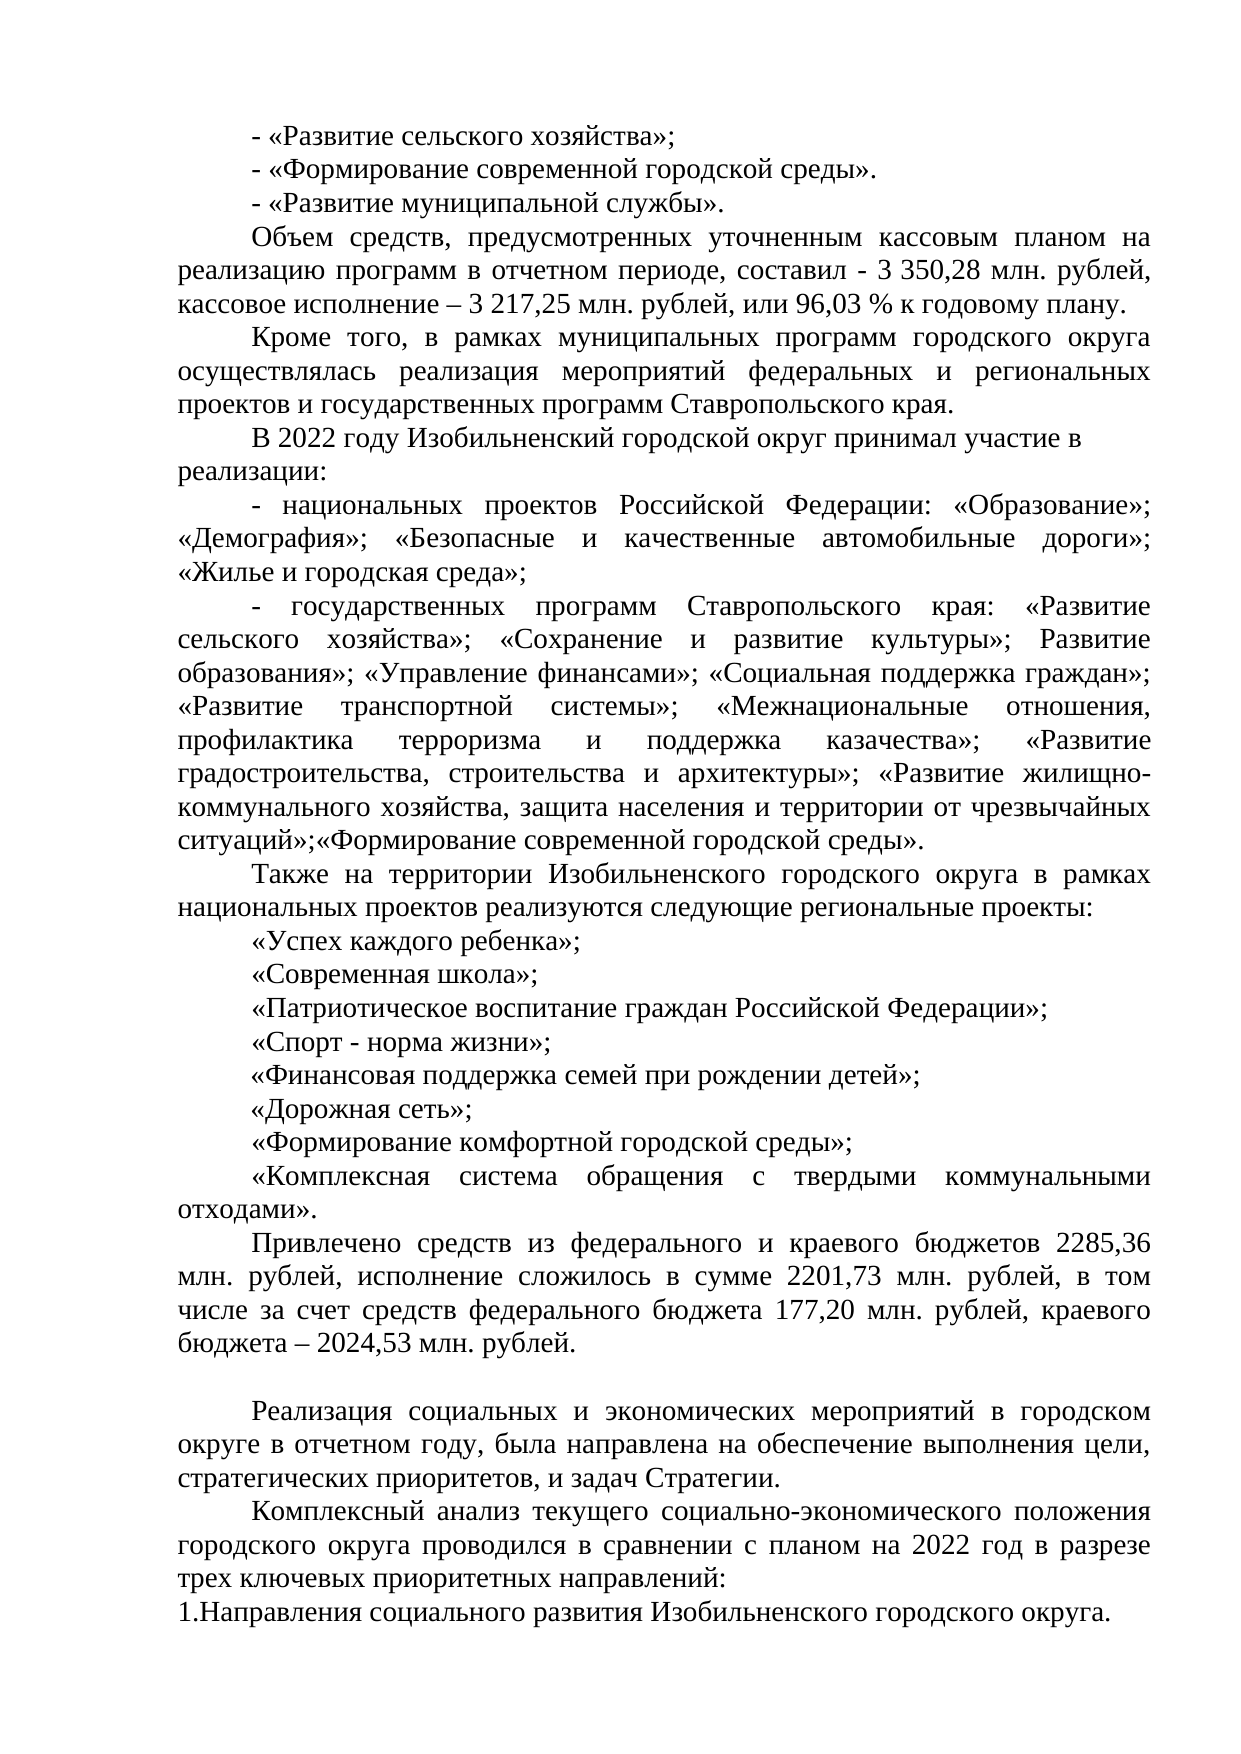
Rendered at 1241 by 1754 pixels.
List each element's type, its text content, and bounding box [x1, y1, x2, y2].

text «Формирование комфортной городской среды»; [177, 1124, 1152, 1158]
text «Современная школа»; [177, 957, 1152, 990]
text - «Развитие муниципальной службы». [177, 185, 1152, 219]
text - национальных проектов Российской Федерации: «Образование»; «Демография»; «Безопасные и качественные автомобильные дороги»; «Жилье и городская среда»; [177, 487, 1152, 588]
text «Финансовая поддержка семей при рождении детей»; [177, 1057, 1152, 1091]
text - государственных программ Ставропольского края: «Развитие сельского хозяйства»; «Сохранение и развитие культуры»; Развитие образования»; «Управление финансами»; «Социальная поддержка граждан»; «Развитие транспортной системы»; «Межнациональные отношения, профилактика терроризма и поддержка казачества»; «Развитие градостроительства, строительства и архитектуры»; «Развитие жилищно-коммунального хозяйства, защита населения и территории от чрезвычайных ситуаций»;«Формирование современной городской среды». [177, 588, 1152, 856]
text Также на территории Изобильненского городского округа в рамках национальных проектов реализуются следующие региональные проекты: [177, 856, 1152, 923]
text «Дорожная сеть»; [177, 1091, 1152, 1124]
text Кроме того, в рамках муниципальных программ городского округа осуществлялась реализация мероприятий федеральных и региональных проектов и государственных программ Ставропольского края. [177, 319, 1152, 420]
text 1.Направления социального развития Изобильненского городского округа. [177, 1594, 1152, 1627]
text «Успех каждого ребенка»; [177, 923, 1152, 957]
text Комплексный анализ текущего социально-экономического положения городского округа проводился в сравнении с планом на 2022 год в разрезе трех ключевых приоритетных направлений: [177, 1493, 1152, 1594]
text «Спорт - норма жизни»; [177, 1024, 1152, 1057]
text «Комплексная система обращения с твердыми коммунальными отходами». [177, 1158, 1152, 1225]
text Привлечено средств из федерального и краевого бюджетов 2285,36 млн. рублей, исполнение сложилось в сумме 2201,73 млн. рублей, в том числе за счет средств федерального бюджета 177,20 млн. рублей, краевого бюджета – 2024,53 млн. рублей. [177, 1225, 1152, 1359]
list - «Развитие сельского хозяйства»; [251, 118, 1152, 152]
text В 2022 году Изобильненский городской округ принимал участие в реализации: [177, 420, 1152, 487]
text Объем средств, предусмотренных уточненным кассовым планом на реализацию программ в отчетном периоде, составил - 3 350,28 млн. рублей, кассовое исполнение – 3 217,25 млн. рублей, или 96,03 % к годовому плану. [177, 219, 1152, 319]
text Реализация социальных и экономических мероприятий в городском округе в отчетном году, была направлена на обеспечение выполнения цели, стратегических приоритетов, и задач Стратегии. [177, 1393, 1152, 1493]
text «Патриотическое воспитание граждан Российской Федерации»; [177, 990, 1152, 1024]
text - «Формирование современной городской среды». [177, 152, 1152, 185]
